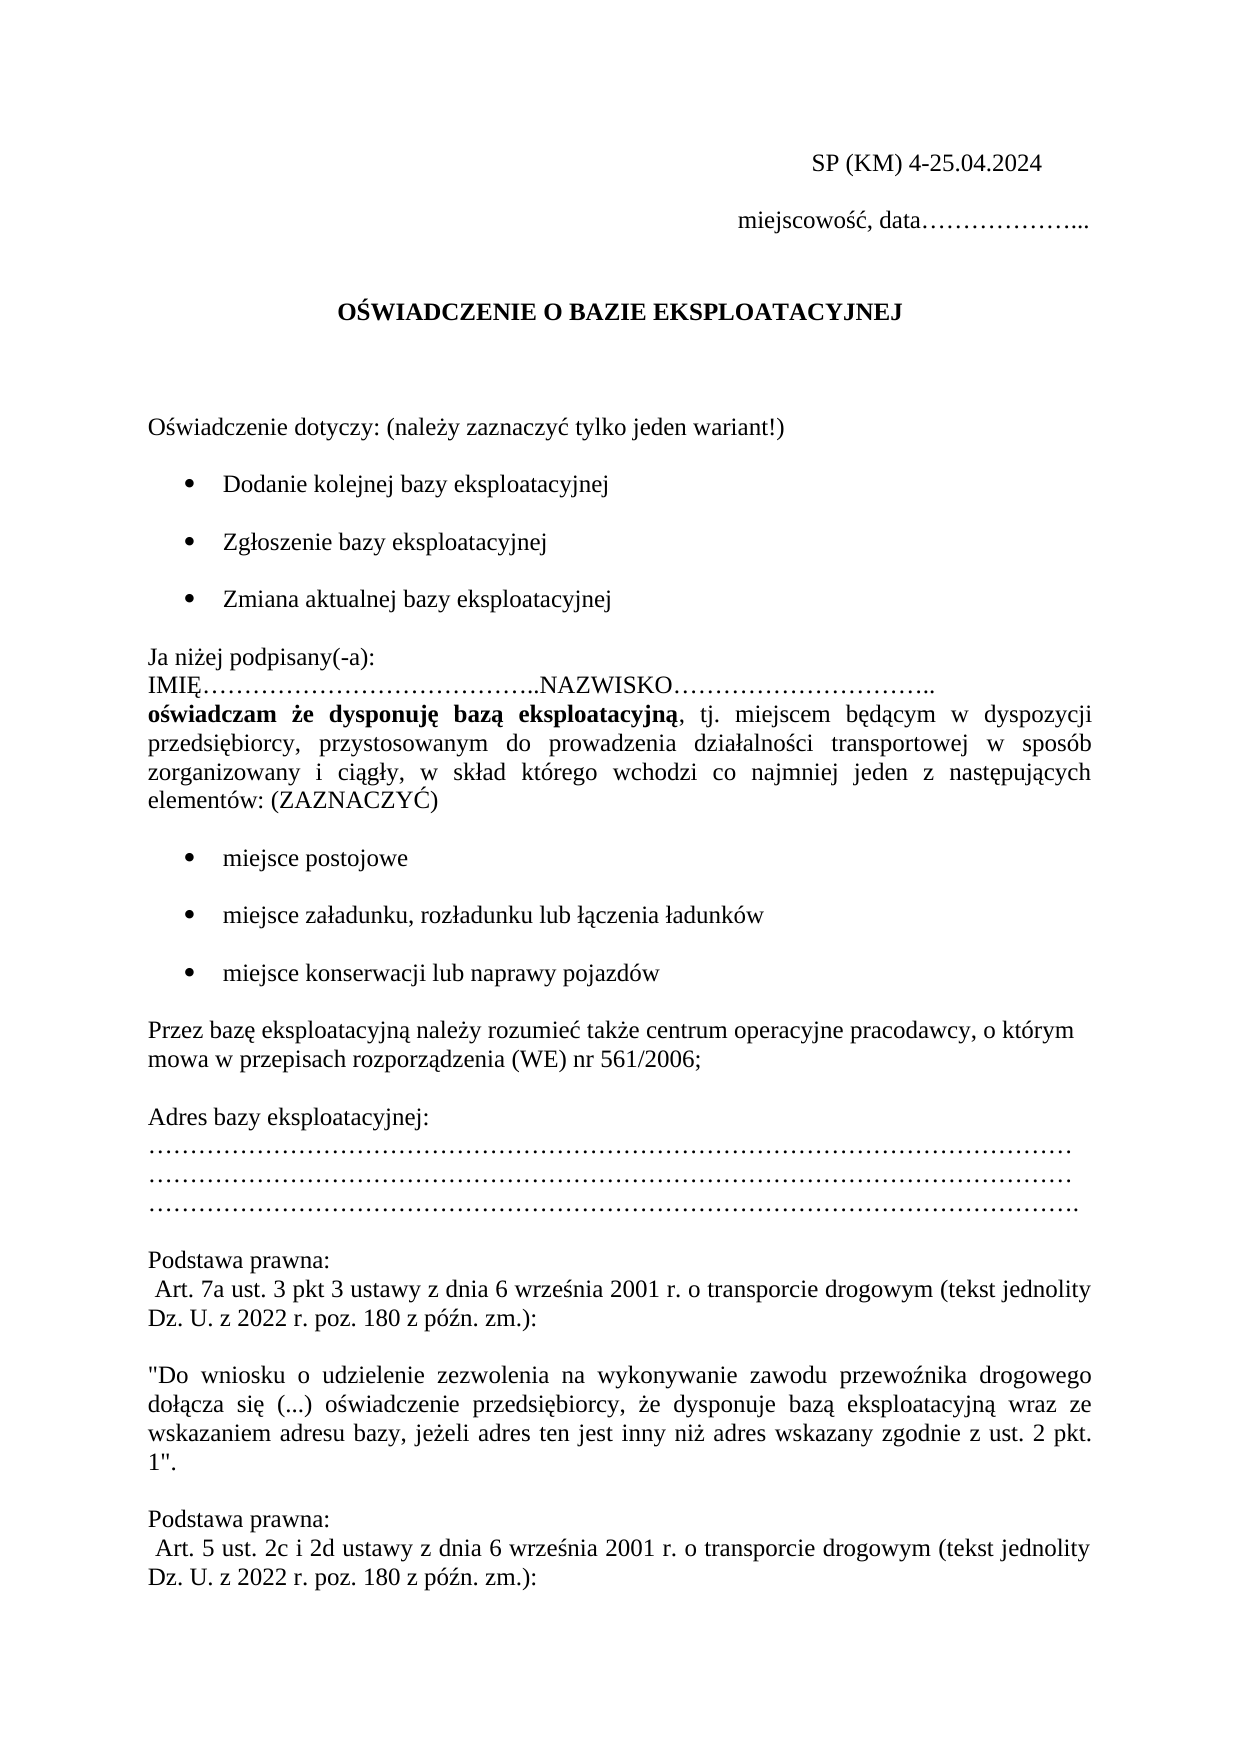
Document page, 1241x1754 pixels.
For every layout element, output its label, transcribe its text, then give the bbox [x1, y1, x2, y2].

list Dodanie kolejnej bazy eksploatacyjnej [185, 469, 1093, 498]
text Art. 7a ust. 3 pkt 3 ustawy z dnia 6 września 2001 r. o transporcie drogowym (tekst jednolity Dz. U. z 2022 r. poz. 180 z późn. zm.): [148, 1274, 1093, 1332]
list miejsce konserwacji lub naprawy pojazdów [185, 958, 1093, 987]
text Adres bazy eksploatacyjnej: [148, 1102, 1093, 1130]
text oświadczam że dysponuję bazą eksploatacyjną, tj. miejscem będącym w dyspozycji przedsiębiorcy, przystosowanym do prowadzenia działalności transportowej w sposób zorganizowany i ciągły, w skład którego wchodzi co najmniej jeden z następujących elementów: (ZAZNACZYĆ) [148, 699, 1093, 814]
text miejscowość, data………………... [738, 205, 1093, 234]
list miejsce postojowe [185, 843, 1093, 872]
text IMIĘ…………………………………..NAZWISKO………………………….. [148, 670, 1093, 699]
text Oświadczenie dotyczy: (należy zaznaczyć tylko jeden wariant!) [148, 412, 1093, 440]
text OŚWIADCZENIE O BAZIE EKSPLOATACYJNEJ [148, 297, 1093, 325]
list miejsce załadunku, rozładunku lub łączenia ładunków [185, 900, 1093, 929]
text Przez bazę eksploatacyjną należy rozumieć także centrum operacyjne pracodawcy, o którym mowa w przepisach rozporządzenia (WE) nr 561/2006; [148, 1015, 1093, 1073]
text Podstawa prawna: [148, 1245, 1093, 1274]
text Art. 5 ust. 2c i 2d ustawy z dnia 6 września 2001 r. o transporcie drogowym (tekst jednolity Dz. U. z 2022 r. poz. 180 z późn. zm.): [148, 1533, 1093, 1590]
list Zgłoszenie bazy eksploatacyjnej [185, 527, 1093, 555]
text Ja niżej podpisany(-a): [148, 642, 1093, 670]
text SP (KM) 4-25.04.2024 [148, 148, 1093, 176]
text "Do wniosku o udzielenie zezwolenia na wykonywanie zawodu przewoźnika drogowego dołącza się (...) oświadczenie przedsiębiorcy, że dysponuje bazą eksploatacyjną wraz ze wskazaniem adresu bazy, jeżeli adres ten jest inny niż adres wskazany zgodnie z ust. 2 pkt. 1". [148, 1360, 1093, 1475]
list Zmiana aktualnej bazy eksploatacyjnej [185, 584, 1093, 613]
text ………………………………………………………………………………………………………………………………………………………………………………………………………………………………………………………………………………………………………. [148, 1130, 1093, 1217]
text Podstawa prawna: [148, 1504, 1093, 1533]
